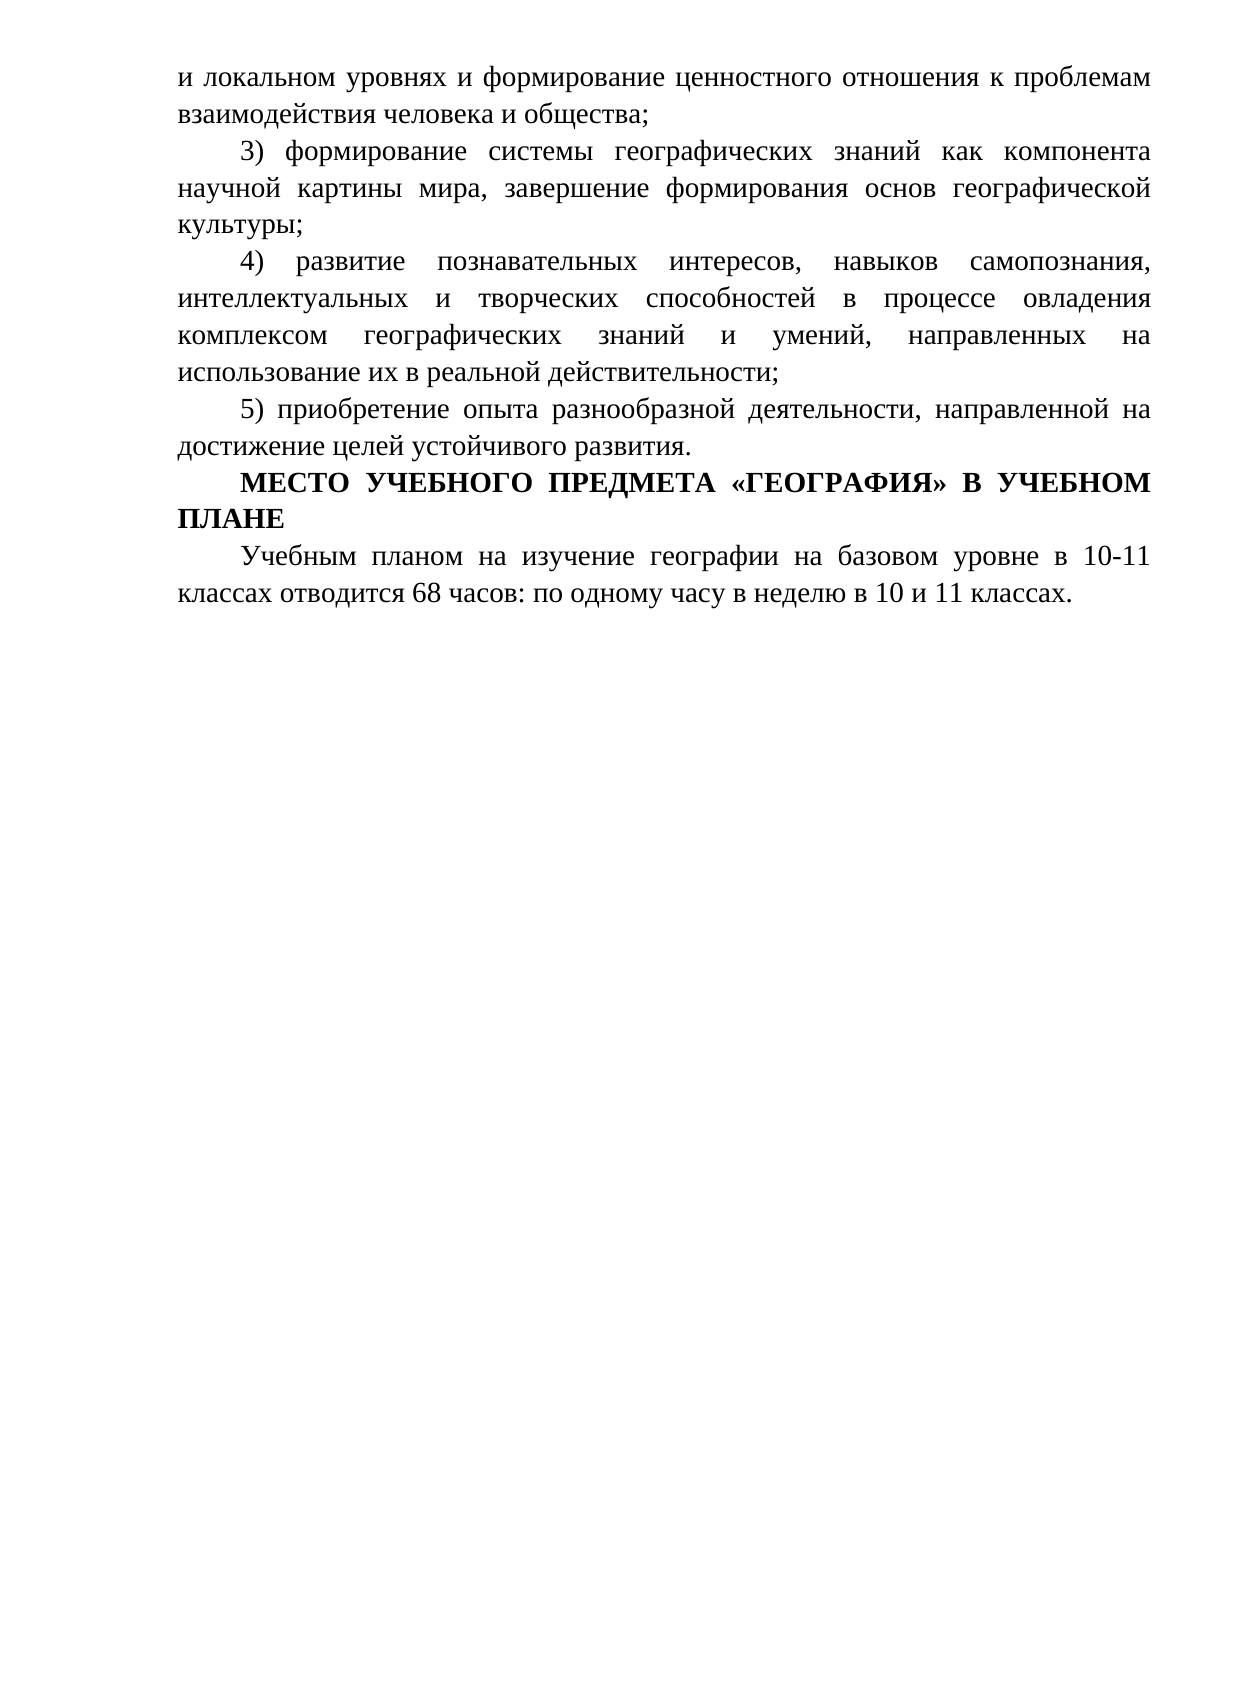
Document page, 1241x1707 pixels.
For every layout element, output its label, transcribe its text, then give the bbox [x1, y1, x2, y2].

text Учебным планом на изучение географии на базовом уровне в 10-11 классах отводится 68 часов: по одному часу в неделю в 10 и 11 классах. [177, 538, 1152, 609]
text 3) формирование системы географических знаний как компонента научной картины мира, завершение формирования основ географической культуры; [177, 133, 1152, 240]
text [177, 59, 1152, 129]
text 4) развитие познавательных интересов, навыков самопознания, интеллектуальных и творческих способностей в процессе овладения комплексом географических знаний и умений, направленных на использование их в реальной действительности; [177, 243, 1152, 388]
text МЕСТО УЧЕБНОГО ПРЕДМЕТА «ГЕОГРАФИЯ» В УЧЕБНОМ ПЛАНЕ [177, 465, 1152, 535]
text 5) приобретение опыта разнообразной деятельности, направленной на достижение целей устойчивого развития. [177, 391, 1152, 461]
